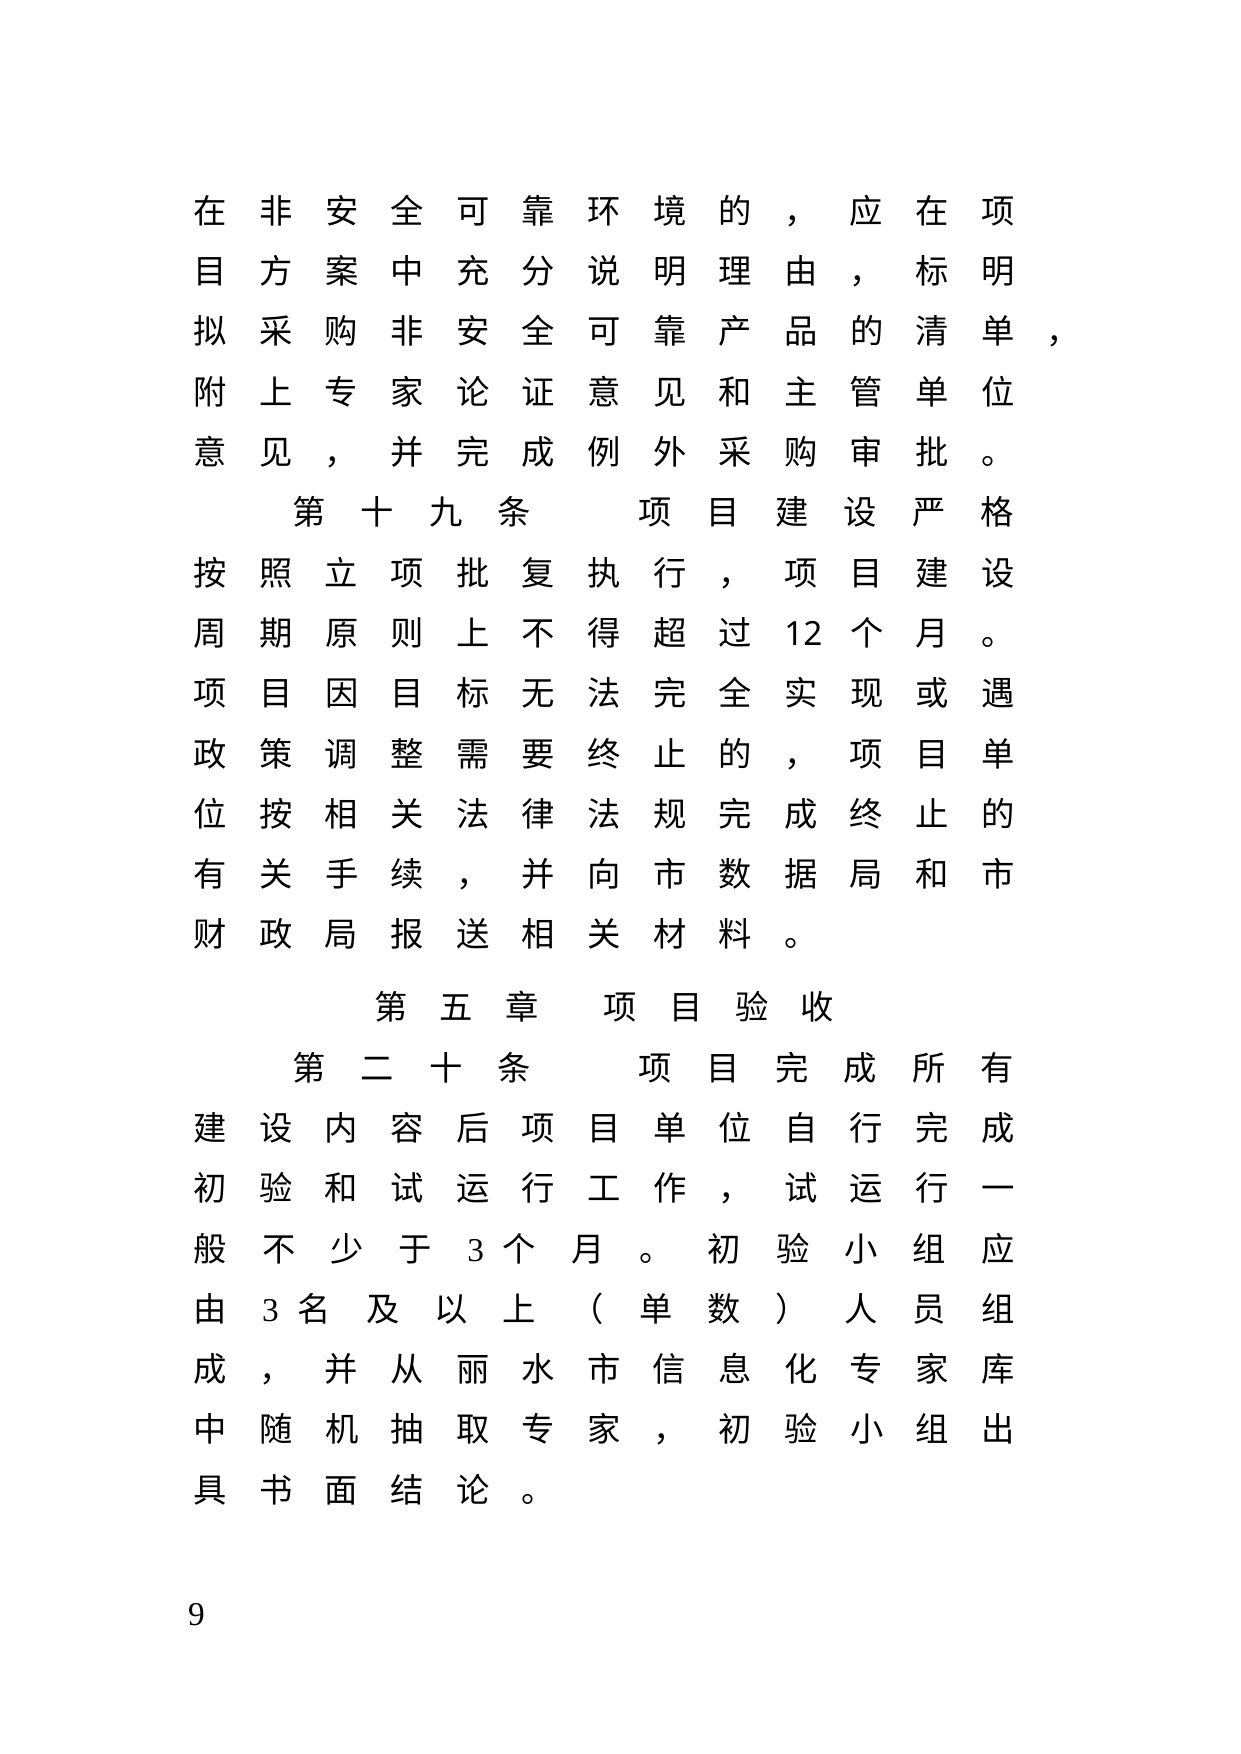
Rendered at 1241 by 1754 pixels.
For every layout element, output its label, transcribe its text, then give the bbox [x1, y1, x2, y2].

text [193, 178, 1047, 480]
text 第二十条 项目完成所有建设内容后项目单位自行完成初验和试运行工作，试运行一般不少于3个月。初验小组应由3名及以上（单数）人员组成，并从丽水市信息化专家库中随机抽取专家，初验小组出具书面结论。 [193, 1035, 1047, 1518]
list 项目验收 [193, 975, 1047, 1035]
text 第十九条 项目建设严格按照立项批复执行，项目建设周期原则上不得超过12个月。项目因目标无法完全实现或遇政策调整需要终止的，项目单位按相关法律法规完成终止的有关手续，并向市数据局和市财政局报送相关材料。 [193, 480, 1047, 962]
